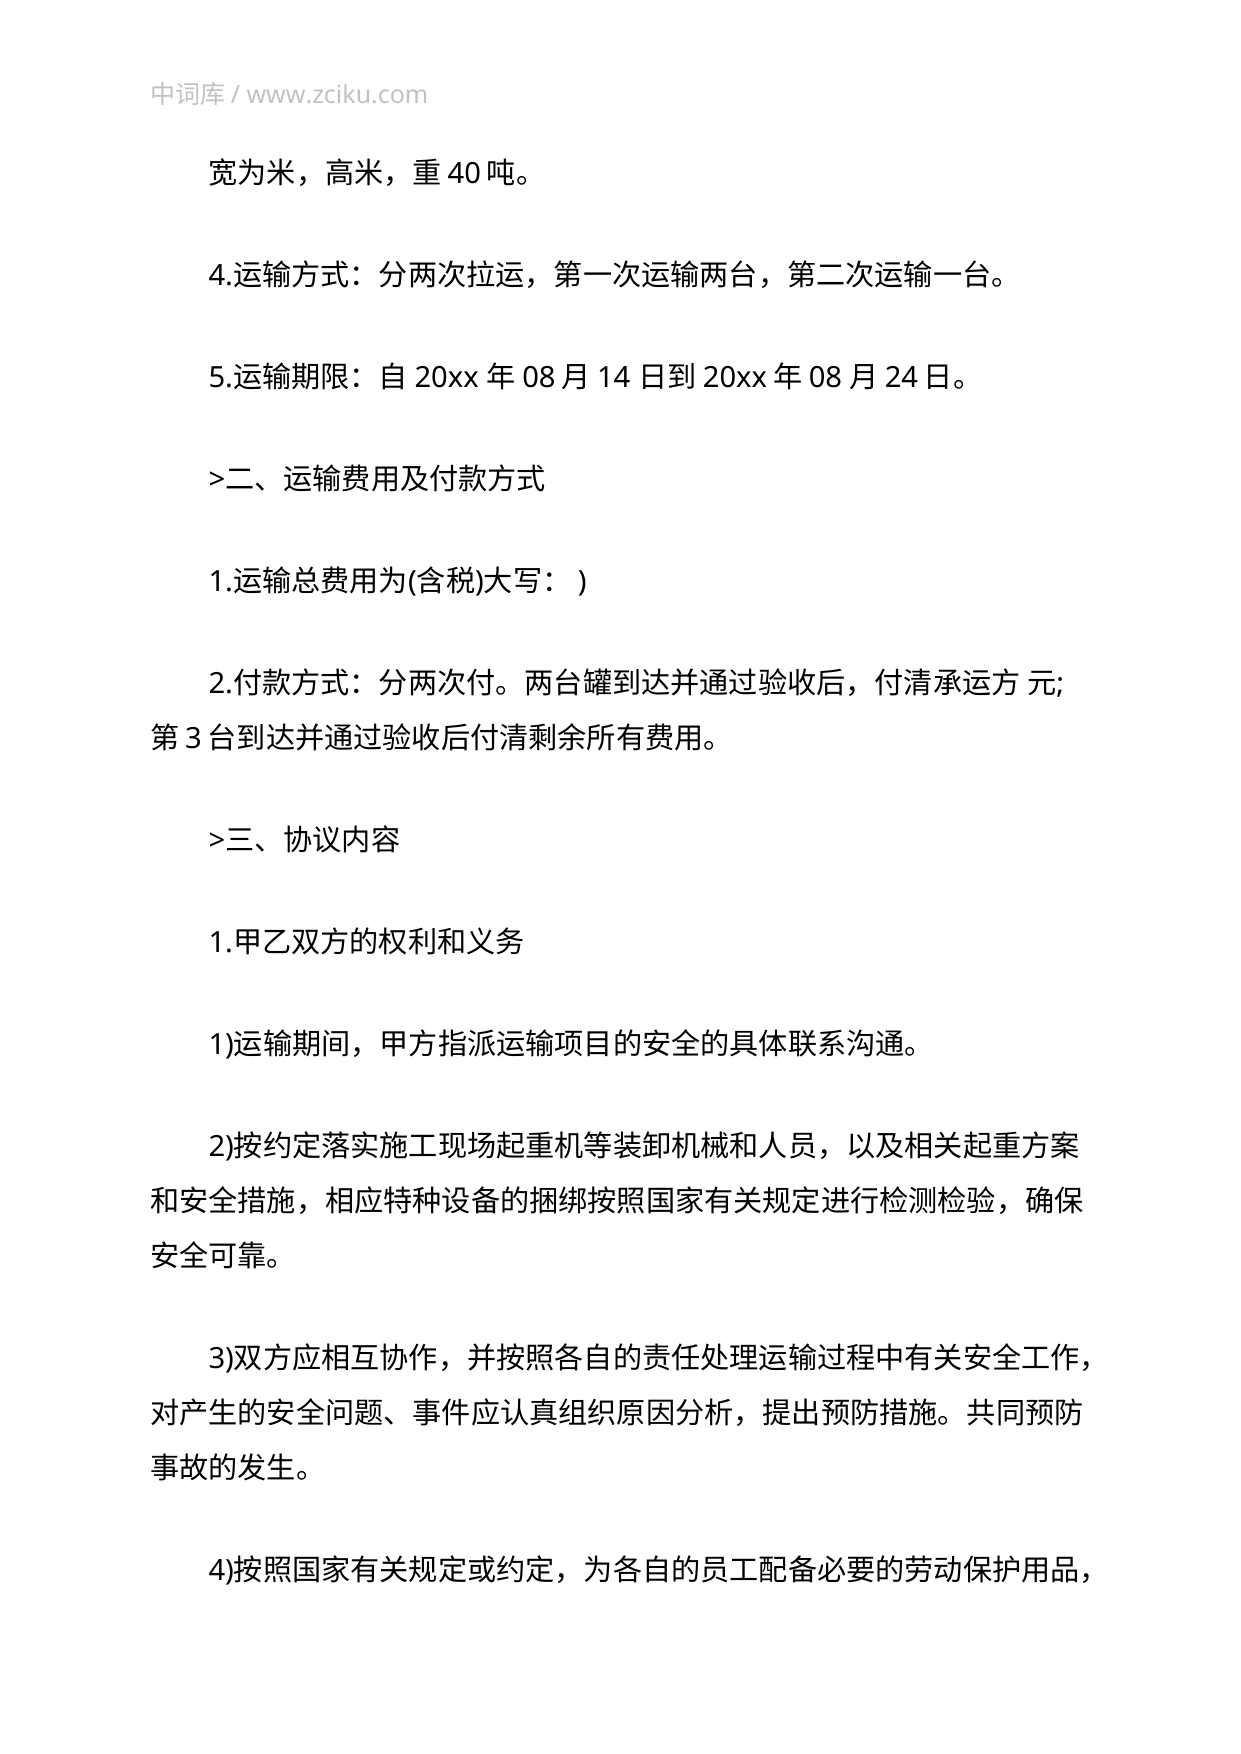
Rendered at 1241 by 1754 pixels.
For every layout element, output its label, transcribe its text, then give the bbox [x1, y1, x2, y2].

text 1)运输期间，甲方指派运输项目的安全的具体联系沟通。 [150, 1021, 1090, 1063]
text 5.运输期限：自 20xx 年 08月 14 日到 20xx年 08 月24日。 [150, 354, 1090, 396]
text >三、协议内容 [150, 817, 1090, 859]
text 3)双方应相互协作，并按照各自的责任处理运输过程中有关安全工作，对产生的安全问题、事件应认真组织原因分析，提出预防措施。共同预防事故的发生。 [150, 1334, 1090, 1487]
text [150, 1546, 1090, 1588]
text 1.运输总费用为(含税)大写： ) [150, 558, 1090, 600]
text 1.甲乙双方的权利和义务 [150, 919, 1090, 961]
text 4.运输方式：分两次拉运，第一次运输两台，第二次运输一台。 [150, 252, 1090, 294]
text >二、运输费用及付款方式 [150, 456, 1090, 498]
text 宽为米，高米，重40吨。 [150, 150, 1090, 192]
text 2.付款方式：分两次付。两台罐到达并通过验收后，付清承运方 元;第3台到达并通过验收后付清剩余所有费用。 [150, 660, 1090, 757]
text 2)按约定落实施工现场起重机等装卸机械和人员，以及相关起重方案和安全措施，相应特种设备的捆绑按照国家有关规定进行检测检验，确保安全可靠。 [150, 1123, 1090, 1275]
